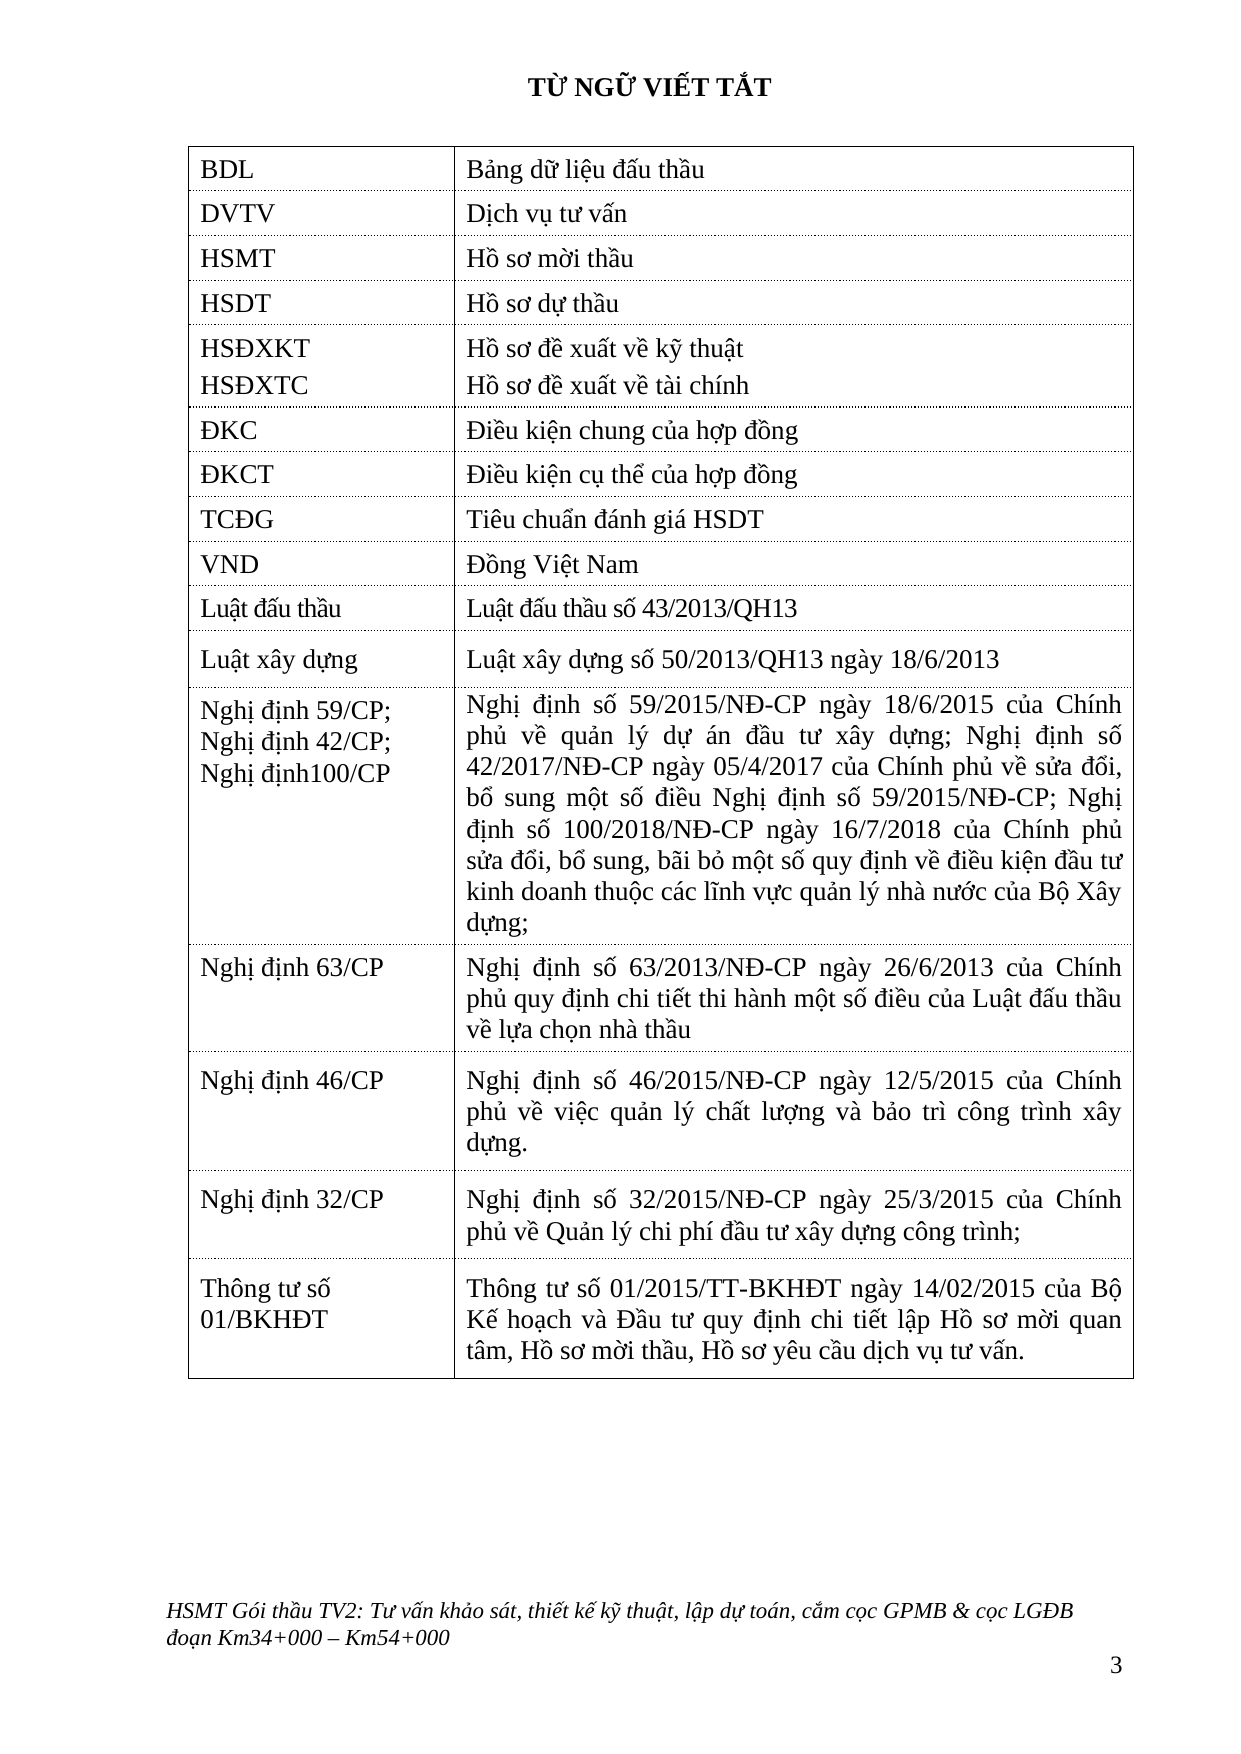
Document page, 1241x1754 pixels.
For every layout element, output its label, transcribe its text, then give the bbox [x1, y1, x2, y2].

table_cell Luật đấu thầu số 43/2013/QH13 [455, 585, 1133, 630]
table_cell Nghị định 59/CP; Nghị định 42/CP; Nghị định100/CP [189, 687, 454, 943]
table_cell Đồng Việt Nam [455, 541, 1133, 585]
table_cell ĐKCT [189, 451, 454, 496]
text TỪ NGỮ VIẾT TẮT [177, 71, 1122, 102]
table_cell Nghị định số 63/2013/NĐ-CP ngày 26/6/2013 của Chính phủ quy định chi tiết thi hành một số điều của Luật đấu thầu về lựa chọn nhà thầu [455, 944, 1133, 1051]
table_cell Hồ sơ đề xuất về kỹ thuật Hồ sơ đề xuất về tài chính [455, 324, 1133, 406]
table_cell Nghị định số 32/2015/NĐ-CP ngày 25/3/2015 của Chính phủ về Quản lý chi phí đầu tư xây dựng công trình; [455, 1170, 1133, 1258]
table_cell Nghị định số 46/2015/NĐ-CP ngày 12/5/2015 của Chính phủ về việc quản lý chất lượng và bảo trì công trình xây dựng. [455, 1051, 1133, 1170]
table_cell Điều kiện chung của hợp đồng [455, 406, 1133, 451]
table_cell Luật xây dựng [189, 630, 454, 687]
table_cell HSĐXKT HSĐXTC [189, 324, 454, 406]
table_cell Thông tư số 01/2015/TT-BKHĐT ngày 14/02/2015 của Bộ Kế hoạch và Đầu tư quy định chi tiết lập Hồ sơ mời quan tâm, Hồ sơ mời thầu, Hồ sơ yêu cầu dịch vụ tư vấn. [455, 1258, 1133, 1378]
table_cell Luật đấu thầu [189, 585, 454, 630]
table_cell VND [189, 541, 454, 585]
table_cell Điều kiện cụ thể của hợp đồng [455, 451, 1133, 496]
table_header BDL [189, 147, 454, 190]
table_cell Tiêu chuẩn đánh giá HSDT [455, 496, 1133, 541]
table_cell DVTV [189, 190, 454, 235]
table_cell Nghị định số 59/2015/NĐ-CP ngày 18/6/2015 của Chính phủ về quản lý dự án đầu tư xây dựng; Nghị định số 42/2017/NĐ-CP ngày 05/4/2017 của Chính phủ về sửa đổi, bổ sung một số điều Nghị định số 59/2015/NĐ-CP; Nghị định số 100/2018/NĐ-CP ngày 16/7/2018 của Chính phủ sửa đổi, bổ sung, bãi bỏ một số quy định về điều kiện đầu tư kinh doanh thuộc các lĩnh vực quản lý nhà nước của Bộ Xây dựng; [455, 687, 1133, 943]
table_header Bảng dữ liệu đấu thầu [455, 147, 1133, 190]
table_cell TCĐG [189, 496, 454, 541]
table_cell HSDT [189, 280, 454, 324]
table_cell Hồ sơ dự thầu [455, 280, 1133, 324]
table_cell ĐKC [189, 406, 454, 451]
table_cell Nghị định 32/CP [189, 1170, 454, 1258]
table_cell Luật xây dựng số 50/2013/QH13 ngày 18/6/2013 [455, 630, 1133, 687]
table_cell Nghị định 46/CP [189, 1051, 454, 1170]
table_cell Hồ sơ mời thầu [455, 235, 1133, 280]
table_cell Dịch vụ tư vấn [455, 190, 1133, 235]
table_cell Nghị định 63/CP [189, 944, 454, 1051]
table_cell Thông tư số 01/BKHĐT [189, 1258, 454, 1378]
table_cell HSMT [189, 235, 454, 280]
